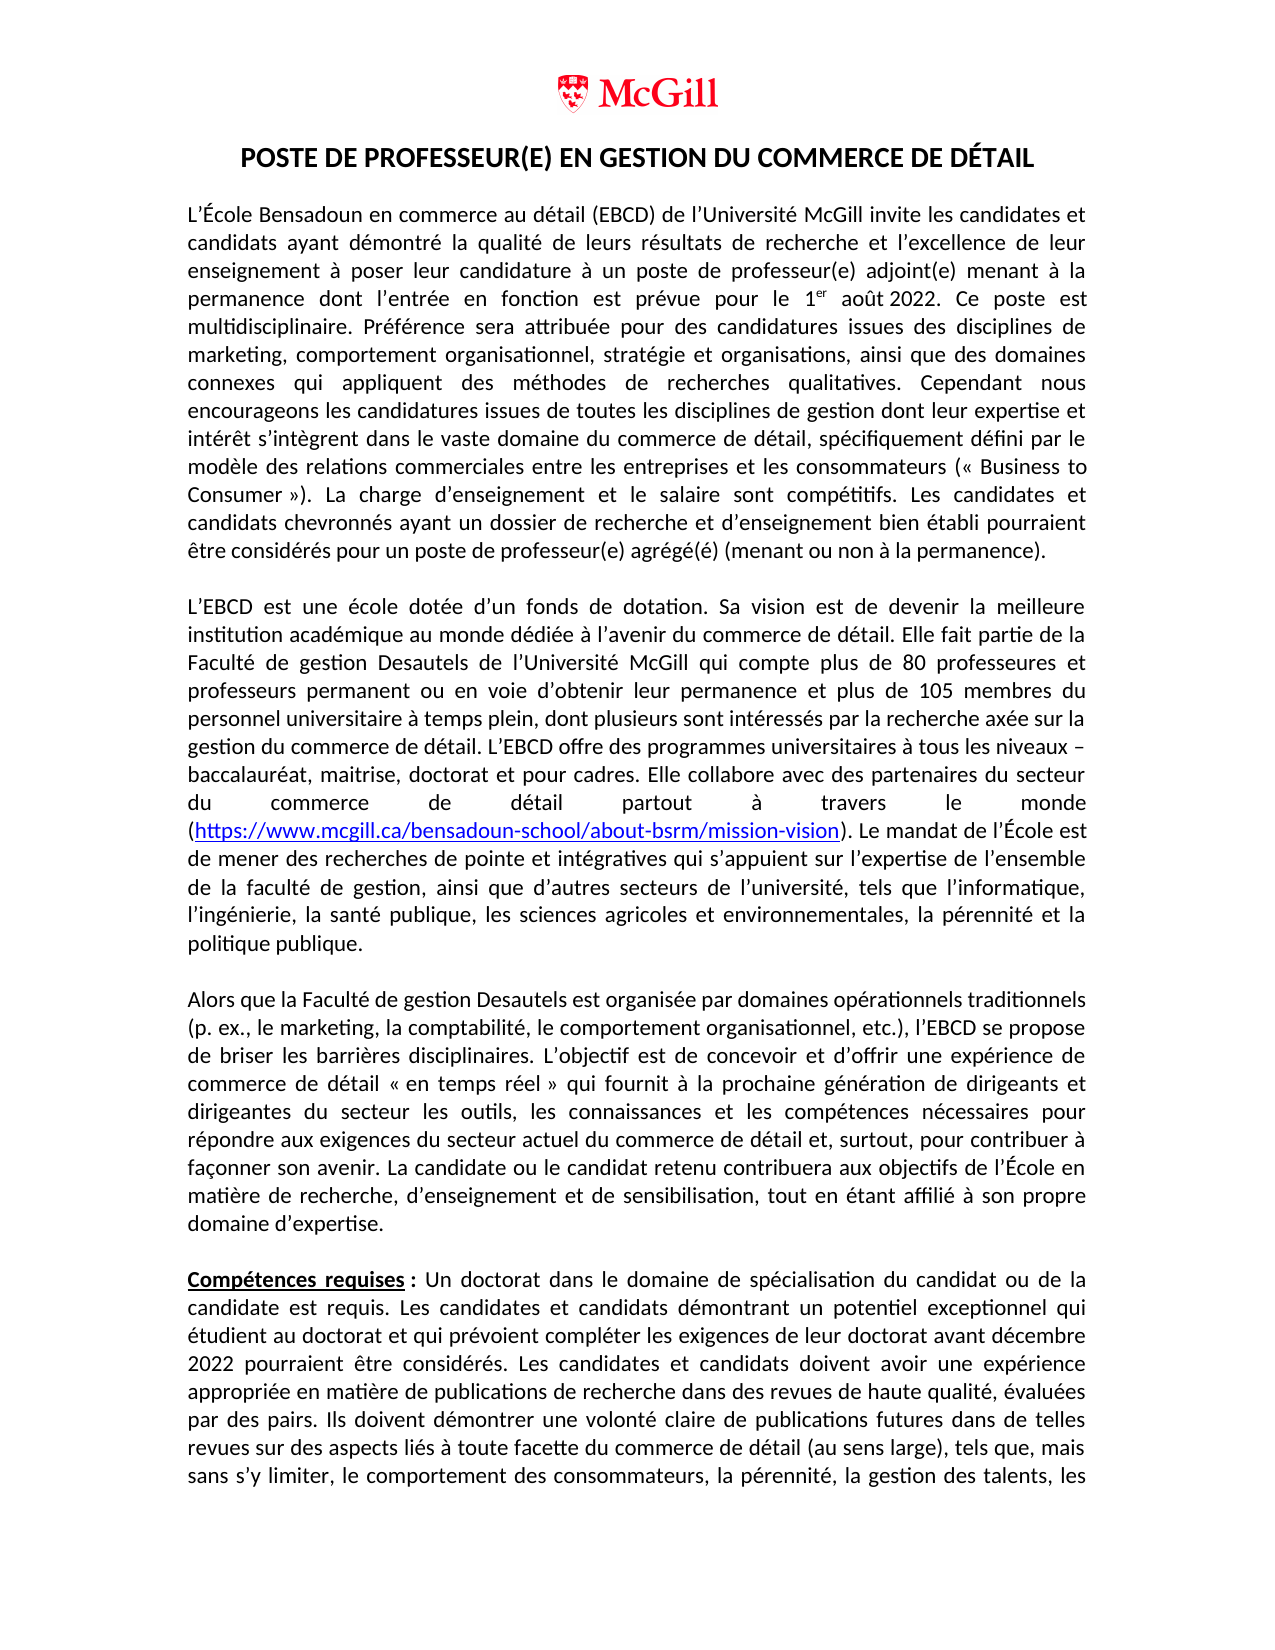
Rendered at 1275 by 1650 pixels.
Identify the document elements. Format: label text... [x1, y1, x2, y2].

text L’École Bensadoun en commerce au détail (EBCD) de l’Université McGill invite les candidates et candidats ayant démontré la qualité de leurs résultats de recherche et l’excellence de leur enseignement à poser leur candidature à un poste de professeur(e) adjoint(e) menant à la permanence dont l’entrée en fonction est prévue pour le 1er août 2022. Ce poste est multidisciplinaire. Préférence sera attribuée pour des candidatures issues des disciplines de marketing, comportement organisationnel, stratégie et organisations, ainsi que des domaines connexes qui appliquent des méthodes de recherches qualitatives. Cependant nous encourageons les candidatures issues de toutes les disciplines de gestion dont leur expertise et intérêt s’intègrent dans le vaste domaine du commerce de détail, spécifiquement défini par le modèle des relations commerciales entre les entreprises et les consommateurs (« Business to Consumer »). La charge d’enseignement et le salaire sont compétitifs. Les candidates et candidats chevronnés ayant un dossier de recherche et d’enseignement bien établi pourraient être considérés pour un poste de professeur(e) agrégé(é) (menant ou non à la permanence). [187, 200, 1087, 564]
picture [557, 75, 718, 115]
text POSTE DE PROFESSEUR(E) EN GESTION DU COMMERCE DE DÉTAIL [187, 139, 1087, 175]
text Alors que la Faculté de gestion Desautels est organisée par domaines opérationnels traditionnels (p. ex., le marketing, la comptabilité, le comportement organisationnel, etc.), l’EBCD se propose de briser les barrières disciplinaires. L’objectif est de concevoir et d’offrir une expérience de commerce de détail « en temps réel » qui fournit à la prochaine génération de dirigeants et dirigeantes du secteur les outils, les connaissances et les compétences nécessaires pour répondre aux exigences du secteur actuel du commerce de détail et, surtout, pour contribuer à façonner son avenir. La candidate ou le candidat retenu contribuera aux objectifs de l’École en matière de recherche, d’enseignement et de sensibilisation, tout en étant affilié à son propre domaine d’expertise. [187, 985, 1087, 1237]
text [187, 1265, 1087, 1489]
text L’EBCD est une école dotée d’un fonds de dotation. Sa vision est de devenir la meilleure institution académique au monde dédiée à l’avenir du commerce de détail. Elle fait partie de la Faculté de gestion Desautels de l’Université McGill qui compte plus de 80 professeures et professeurs permanent ou en voie d’obtenir leur permanence et plus de 105 membres du personnel universitaire à temps plein, dont plusieurs sont intéressés par la recherche axée sur la gestion du commerce de détail. L’EBCD offre des programmes universitaires à tous les niveaux – baccalauréat, maitrise, doctorat et pour cadres. Elle collabore avec des partenaires du secteur du commerce de détail partout à travers le monde (https://www.mcgill.ca/bensadoun-school/about-bsrm/mission-vision). Le mandat de l’École est de mener des recherches de pointe et intégratives qui s’appuient sur l’expertise de l’ensemble de la faculté de gestion, ainsi que d’autres secteurs de l’université, tels que l’informatique, l’ingénierie, la santé publique, les sciences agricoles et environnementales, la pérennité et la politique publique. [187, 592, 1087, 957]
